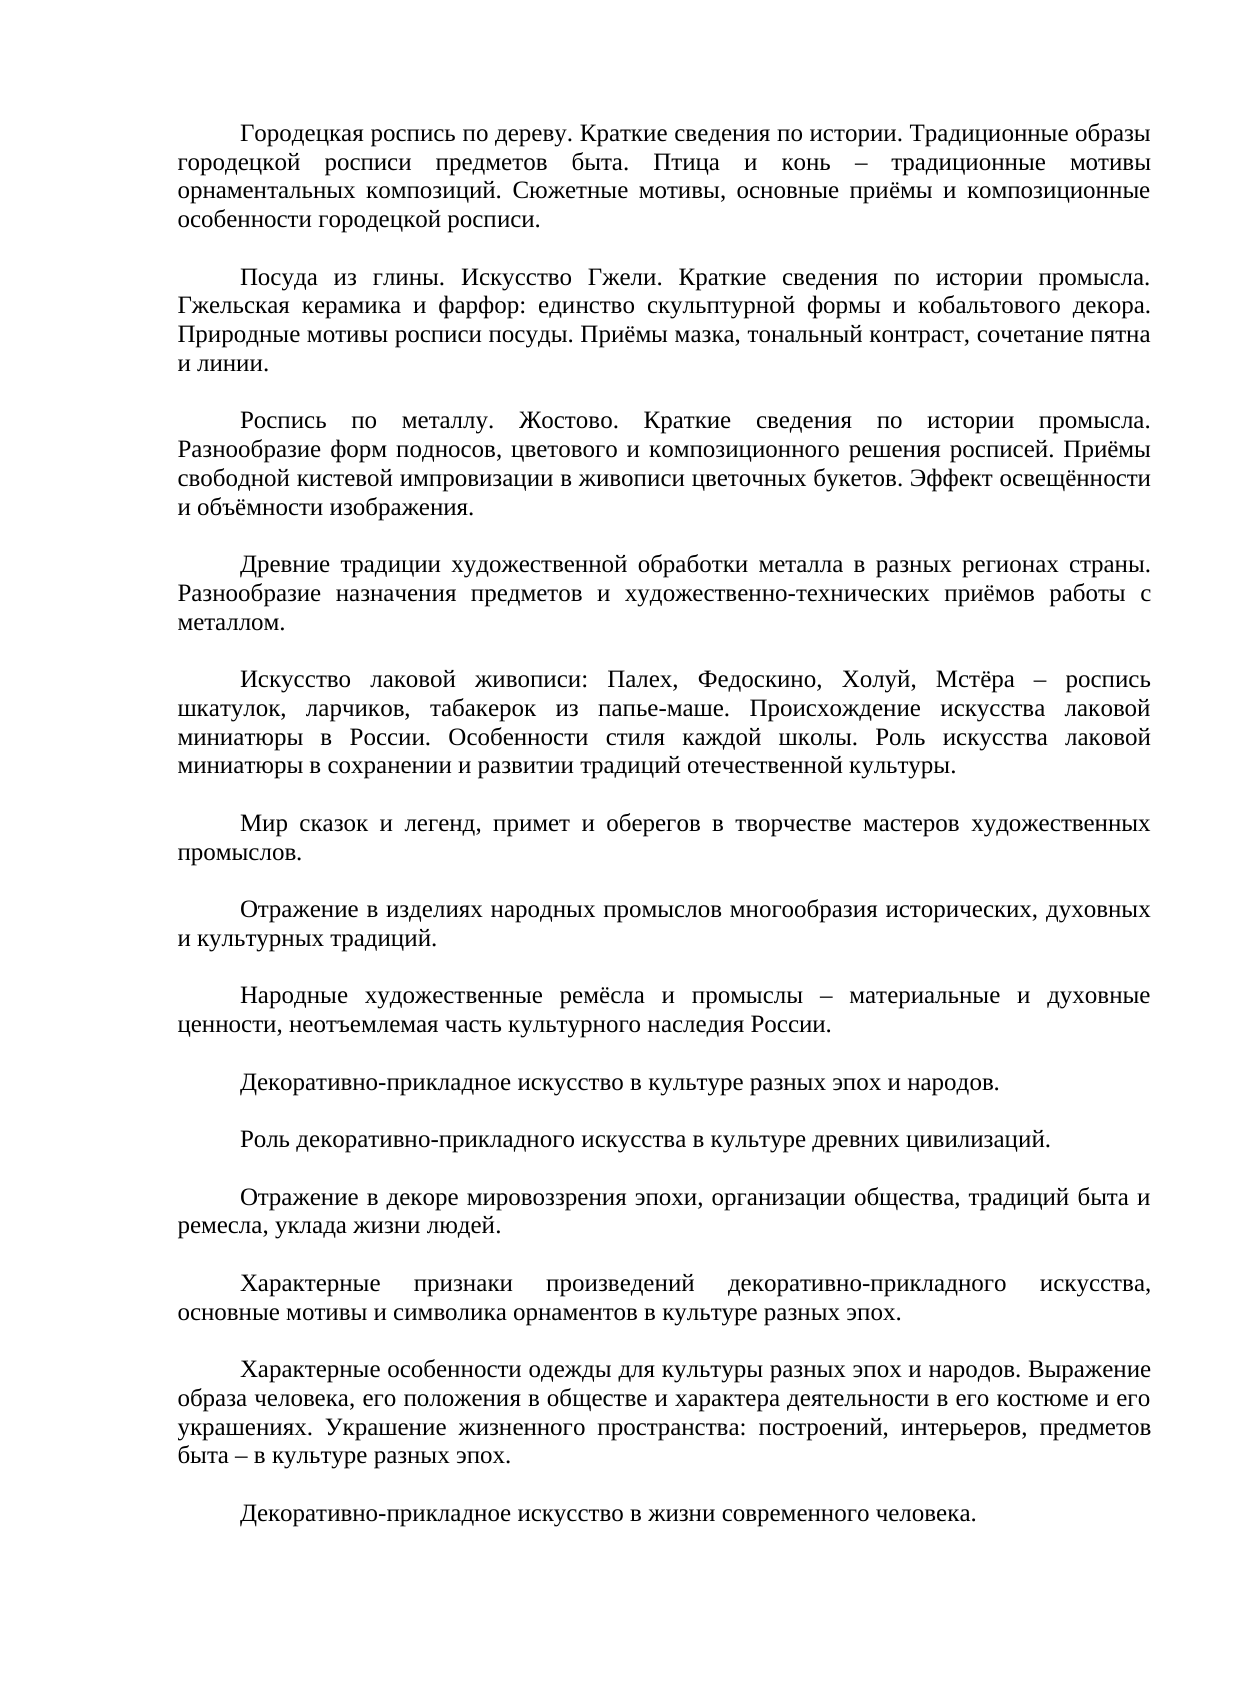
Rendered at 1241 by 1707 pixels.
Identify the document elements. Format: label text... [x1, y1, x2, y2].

text Роль декоративно-прикладного искусства в культуре древних цивилизаций. [177, 1124, 1152, 1153]
text Посуда из глины. Искусство Гжели. Краткие сведения по истории промысла. Гжельская керамика и фарфор: единство скульптурной формы и кобальтового декора. Природные мотивы росписи посуды. Приёмы мазка, тональный контраст, сочетание пятна и линии. [177, 262, 1152, 377]
text Характерные особенности одежды для культуры разных эпох и народов. Выражение образа человека, его положения в обществе и характера деятельности в его костюме и его украшениях. Украшение жизненного пространства: построений, интерьеров, предметов быта – в культуре разных эпох. [177, 1354, 1152, 1469]
text Мир сказок и легенд, примет и оберегов в творчестве мастеров художественных промыслов. [177, 808, 1152, 866]
text Отражение в изделиях народных промыслов многообразия исторических, духовных и культурных традиций. [177, 894, 1152, 952]
text Городецкая роспись по дереву. Краткие сведения по истории. Традиционные образы городецкой росписи предметов быта. Птица и конь – традиционные мотивы орнаментальных композиций. Сюжетные мотивы, основные приёмы и композиционные особенности городецкой росписи. [177, 118, 1152, 233]
text Древние традиции художественной обработки металла в разных регионах страны. Разнообразие назначения предметов и художественно-технических приёмов работы с металлом. [177, 549, 1152, 636]
text Декоративно-прикладное искусство в культуре разных эпох и народов. [177, 1067, 1152, 1096]
text Декоративно-прикладное искусство в жизни современного человека. [177, 1498, 1152, 1527]
text Отражение в декоре мировоззрения эпохи, организации общества, традиций быта и ремесла, уклада жизни людей. [177, 1182, 1152, 1239]
text Роспись по металлу. Жостово. Краткие сведения по истории промысла. Разнообразие форм подносов, цветового и композиционного решения росписей. Приёмы свободной кистевой импровизации в живописи цветочных букетов. Эффект освещённости и объёмности изображения. [177, 406, 1152, 521]
text Народные художественные ремёсла и промыслы – материальные и духовные ценности, неотъемлемая часть культурного наследия России. [177, 981, 1152, 1038]
text Искусство лаковой живописи: Палех, Федоскино, Холуй, Мстёра – роспись шкатулок, ларчиков, табакерок из папье-маше. Происхождение искусства лаковой миниатюры в России. Особенности стиля каждой школы. Роль искусства лаковой миниатюры в сохранении и развитии традиций отечественной культуры. [177, 664, 1152, 779]
text Характерные признаки произведений декоративно-прикладного искусства, основные мотивы и символика орнаментов в культуре разных эпох. [177, 1268, 1152, 1326]
